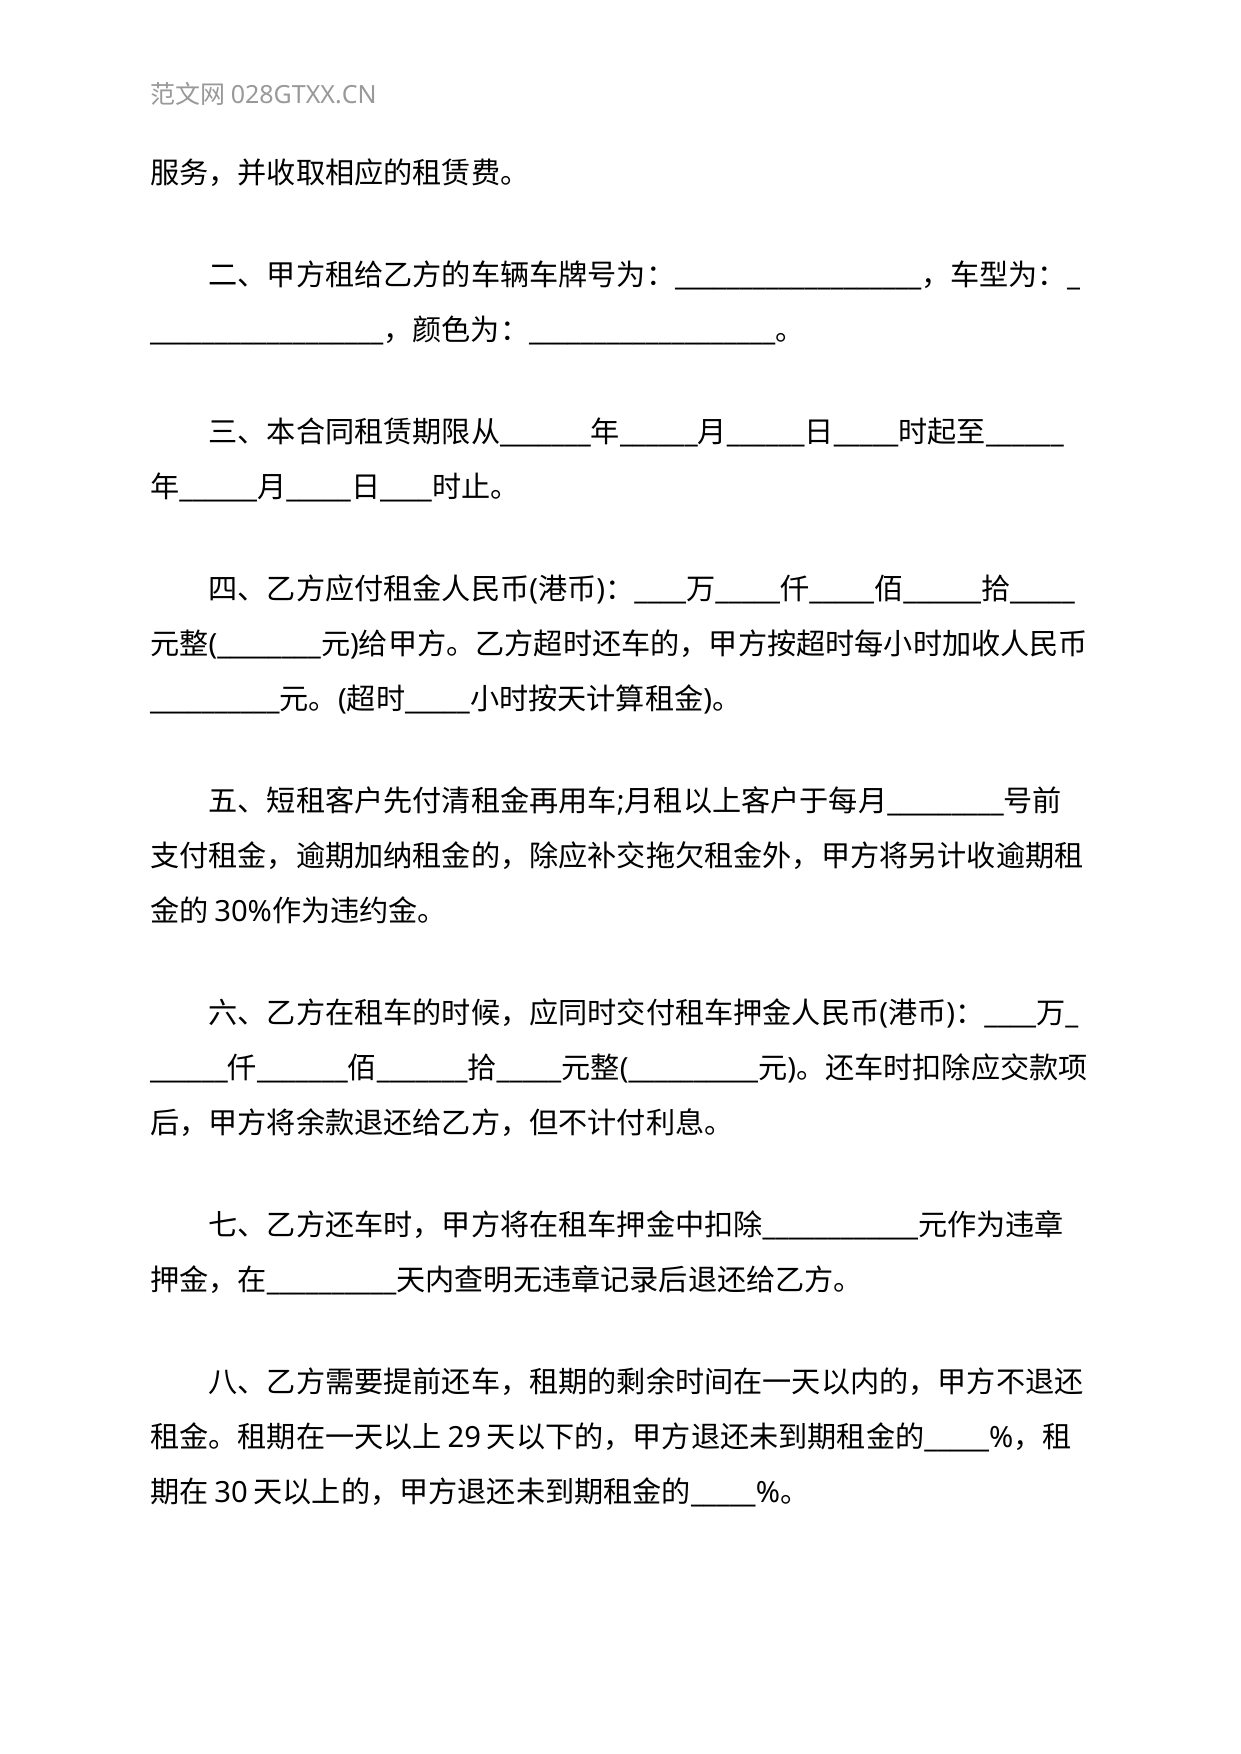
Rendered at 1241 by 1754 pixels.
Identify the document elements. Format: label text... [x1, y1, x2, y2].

text 五、短租客户先付清租金再用车;月租以上客户于每月_________号前支付租金，逾期加纳租金的，除应补交拖欠租金外，甲方将另计收逾期租金的30%作为违约金。 [150, 778, 1090, 930]
text 七、乙方还车时，甲方将在租车押金中扣除____________元作为违章押金，在__________天内查明无违章记录后退还给乙方。 [150, 1201, 1090, 1299]
text 二、甲方租给乙方的车辆车牌号为：___________________，车型为：___________________，颜色为：___________________。 [150, 252, 1090, 349]
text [150, 150, 1090, 192]
text 六、乙方在租车的时候，应同时交付租车押金人民币(港币)：____万_______仟_______佰_______拾_____元整(__________元)。还车时扣除应交款项后，甲方将余款退还给乙方，但不计付利息。 [150, 989, 1090, 1142]
text 四、乙方应付租金人民币(港币)：____万_____仟_____佰______拾_____元整(________元)给甲方。乙方超时还车的，甲方按超时每小时加收人民币__________元。(超时_____小时按天计算租金)。 [150, 566, 1090, 718]
text 三、本合同租赁期限从_______年______月______日_____时起至______年______月_____日____时止。 [150, 409, 1090, 506]
text 八、乙方需要提前还车，租期的剩余时间在一天以内的，甲方不退还租金。租期在一天以上29天以下的，甲方退还未到期租金的_____%，租期在30天以上的，甲方退还未到期租金的_____%。 [150, 1358, 1090, 1511]
